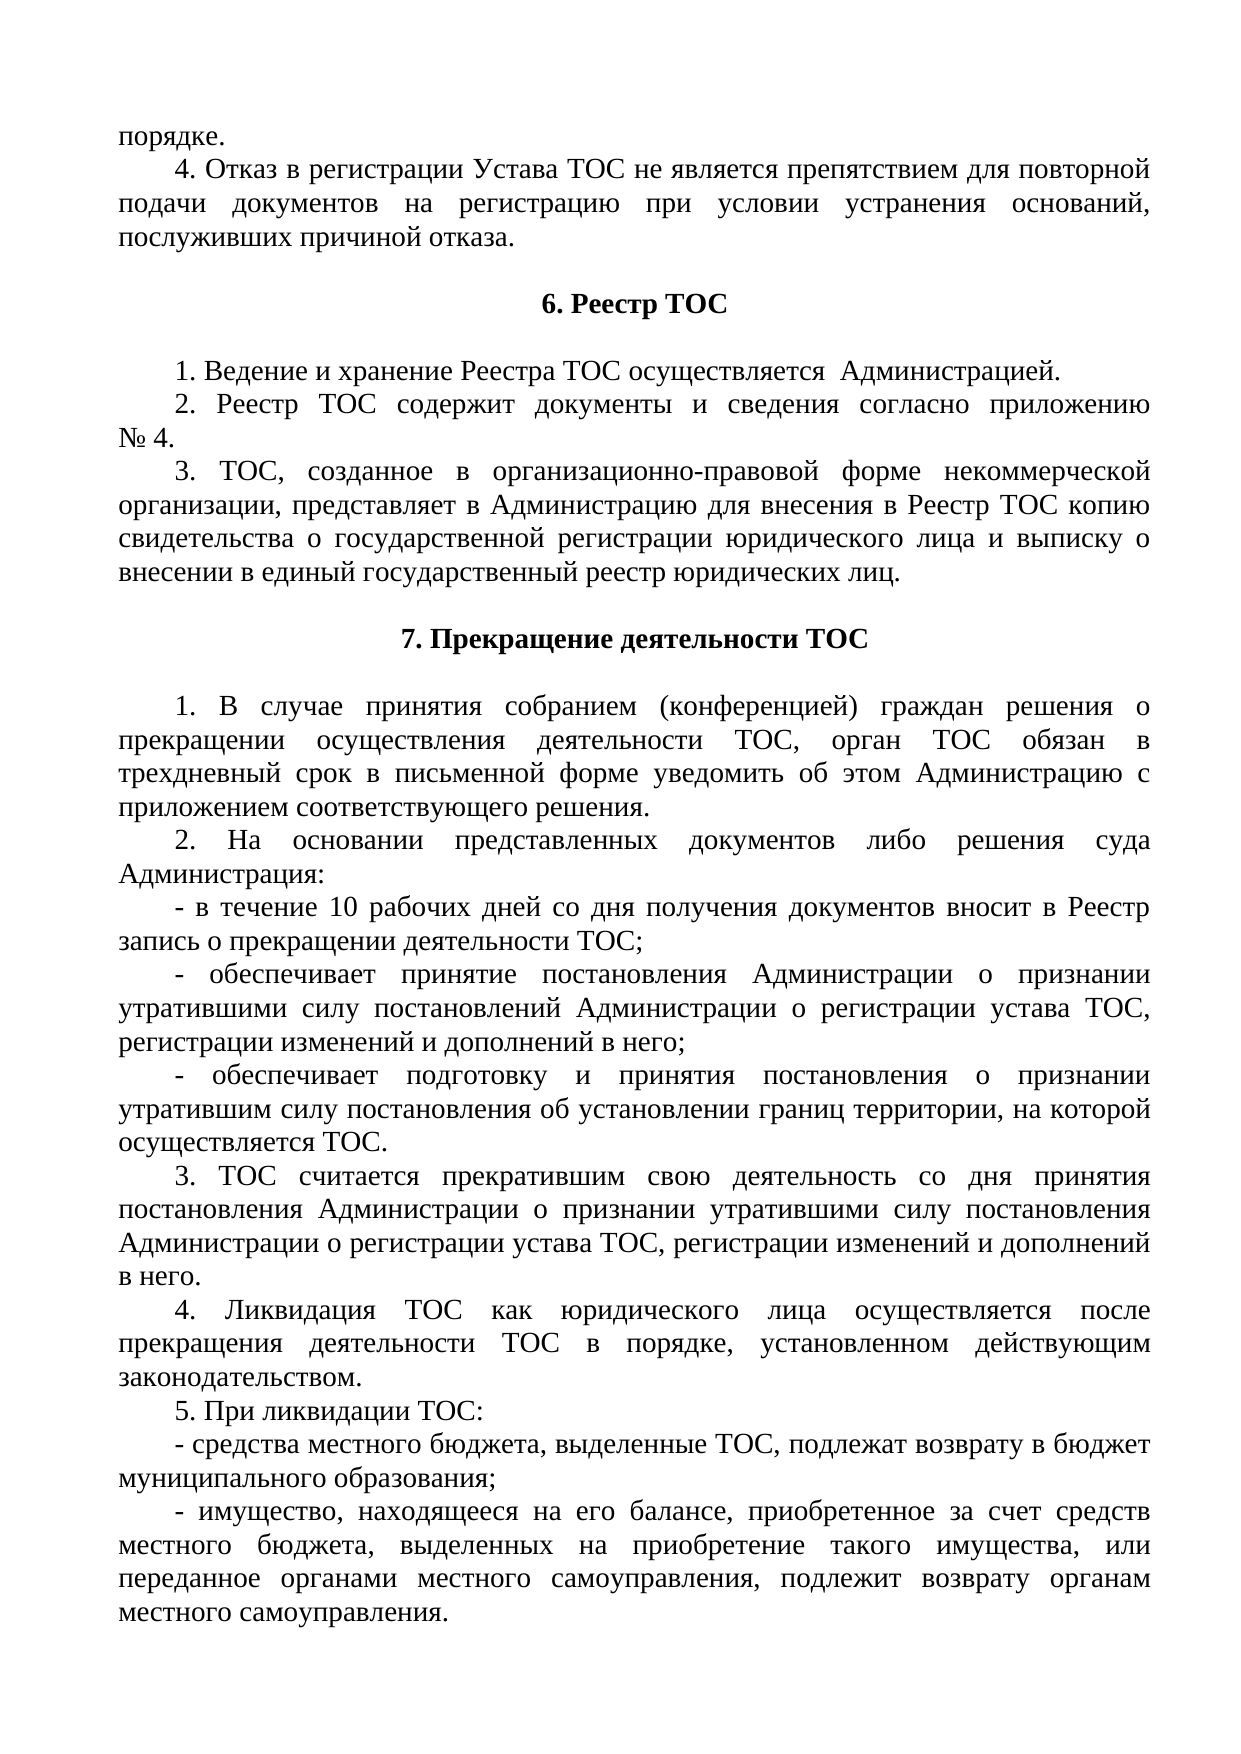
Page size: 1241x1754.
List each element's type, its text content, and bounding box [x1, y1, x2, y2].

title 7. Прекращение деятельности ТОС [118, 621, 1152, 655]
text 3. ТОС считается прекратившим свою деятельность со дня принятия постановления Администрации о признании утратившими силу постановления Администрации о регистрации устава ТОС, регистрации изменений и дополнений в него. [118, 1158, 1152, 1292]
text - средства местного бюджета, выделенные ТОС, подлежат возврату в бюджет муниципального образования; [118, 1426, 1152, 1493]
title 6. Реестр ТОС [118, 286, 1152, 319]
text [118, 118, 1152, 152]
text - обеспечивает принятие постановления Администрации о признании утратившими силу постановлений Администрации о регистрации устава ТОС, регистрации изменений и дополнений в него; [118, 957, 1152, 1057]
text - в течение 10 рабочих дней со дня получения документов вносит в Реестр запись о прекращении деятельности ТОС; [118, 889, 1152, 957]
text 4. Ликвидация ТОС как юридического лица осуществляется после прекращения деятельности ТОС в порядке, установленном действующим законодательством. [118, 1292, 1152, 1393]
text 2. Реестр ТОС содержит документы и сведения согласно приложению № 4. [118, 386, 1152, 453]
text 4. Отказ в регистрации Устава ТОС не является препятствием для повторной подачи документов на регистрацию при условии устранения оснований, послуживших причиной отказа. [118, 152, 1152, 252]
text 1. В случае принятия собранием (конференцией) граждан решения о прекращении осуществления деятельности ТОС, орган ТОС обязан в трехдневный срок в письменной форме уведомить об этом Администрацию с приложением соответствующего решения. [118, 688, 1152, 822]
text - обеспечивает подготовку и принятия постановления о признании утратившим силу постановления об установлении границ территории, на которой осуществляется ТОС. [118, 1057, 1152, 1158]
text - имущество, находящееся на его балансе, приобретенное за счет средств местного бюджета, выделенных на приобретение такого имущества, или переданное органами местного самоуправления, подлежит возврату органам местного самоуправления. [118, 1493, 1152, 1627]
text 1. Ведение и хранение Реестра ТОС осуществляется Администрацией. [118, 353, 1152, 386]
text 2. На основании представленных документов либо решения суда Администрация: [118, 822, 1152, 889]
text 5. При ликвидации ТОС: [118, 1393, 1152, 1426]
text 3. ТОС, созданное в организационно-правовой форме некоммерческой организации, представляет в Администрацию для внесения в Реестр ТОС копию свидетельства о государственной регистрации юридического лица и выписку о внесении в единый государственный реестр юридических лиц. [118, 453, 1152, 588]
